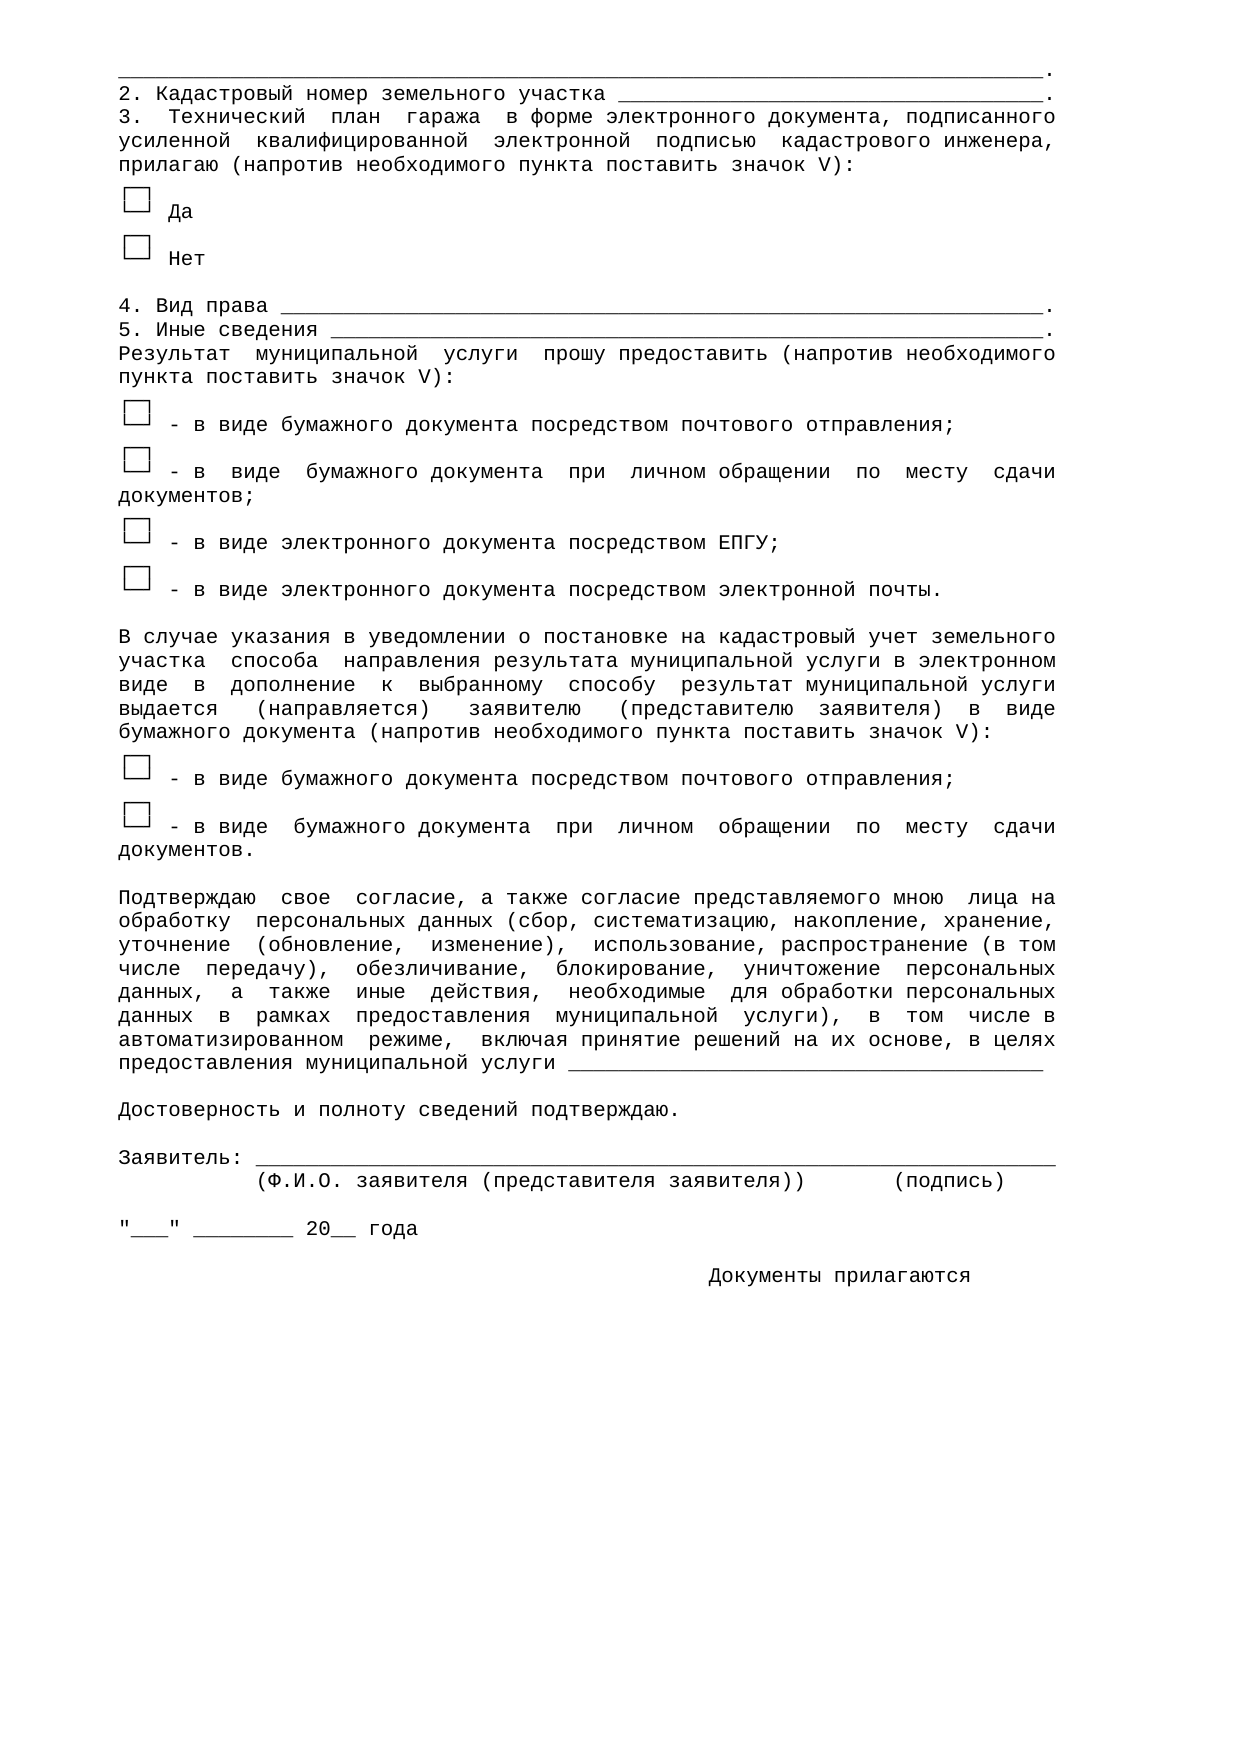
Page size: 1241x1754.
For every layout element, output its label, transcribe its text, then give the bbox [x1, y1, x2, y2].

text ┌─┐ [118, 792, 1181, 816]
text данных в рамках предоставления муниципальной услуги), в том числе в [118, 1005, 1181, 1028]
text └─┘ - в виде бумажного документа при личном обращении по месту сдачи [118, 461, 1181, 485]
text ┌─┐ [118, 390, 1181, 414]
text документов. [118, 839, 1181, 863]
text ┌─┐ [118, 224, 1181, 248]
text автоматизированном режиме, включая принятие решений на их основе, в целях [118, 1028, 1181, 1052]
text __________________________________________________________________________. [118, 59, 1181, 83]
text ┌─┐ [118, 437, 1181, 461]
text └─┘ - в виде электронного документа посредством электронной почты. [118, 579, 1181, 603]
text уточнение (обновление, изменение), использование, распространение (в том [118, 934, 1181, 958]
text Документы прилагаются [709, 1265, 1181, 1289]
text 4. Вид права _____________________________________________________________. [118, 296, 1181, 319]
text └─┘ - в виде электронного документа посредством ЕПГУ; [118, 532, 1181, 556]
text ┌─┐ [118, 556, 1181, 579]
text прилагаю (напротив необходимого пункта поставить значок V): [118, 154, 1181, 177]
text ┌─┐ [118, 508, 1181, 532]
text усиленной квалифицированной электронной подписью кадастрового инженера, [118, 130, 1181, 154]
text 2. Кадастровый номер земельного участка __________________________________. [118, 83, 1181, 106]
text 5. Иные сведения _________________________________________________________. [118, 319, 1181, 343]
text └─┘ - в виде бумажного документа посредством почтового отправления; [118, 768, 1181, 792]
text "___" ________ 20__ года [118, 1218, 1181, 1241]
text В случае указания в уведомлении о постановке на кадастровый учет земельного [118, 627, 1181, 650]
text └─┘ Нет [118, 248, 1181, 272]
text выдается (направляется) заявителю (представителю заявителя) в виде [118, 697, 1181, 721]
text числе передачу), обезличивание, блокирование, уничтожение персональных [118, 958, 1181, 981]
text предоставления муниципальной услуги ______________________________________ [118, 1052, 1181, 1076]
text └─┘ - в виде бумажного документа при личном обращении по месту сдачи [118, 816, 1181, 839]
text └─┘ Да [118, 201, 1181, 224]
text Результат муниципальной услуги прошу предоставить (напротив необходимого [118, 343, 1181, 366]
text участка способа направления результата муниципальной услуги в электронном [118, 650, 1181, 674]
text ┌─┐ [118, 177, 1181, 201]
text 3. Технический план гаража в форме электронного документа, подписанного [118, 106, 1181, 130]
text Подтверждаю свое согласие, а также согласие представляемого мною лица на [118, 887, 1181, 910]
text бумажного документа (напротив необходимого пункта поставить значок V): [118, 721, 1181, 745]
text данных, а также иные действия, необходимые для обработки персональных [118, 981, 1181, 1005]
text Достоверность и полноту сведений подтверждаю. [118, 1099, 1181, 1123]
text документов; [118, 485, 1181, 508]
text Заявитель: ________________________________________________________________ [118, 1147, 1181, 1170]
text виде в дополнение к выбранному способу результат муниципальной услуги [118, 674, 1181, 697]
text пункта поставить значок V): [118, 366, 1181, 390]
text (Ф.И.О. заявителя (представителя заявителя)) (подпись) [118, 1170, 1181, 1194]
text └─┘ - в виде бумажного документа посредством почтового отправления; [118, 414, 1181, 437]
text обработку персональных данных (сбор, систематизацию, накопление, хранение, [118, 910, 1181, 934]
text ┌─┐ [118, 745, 1181, 768]
